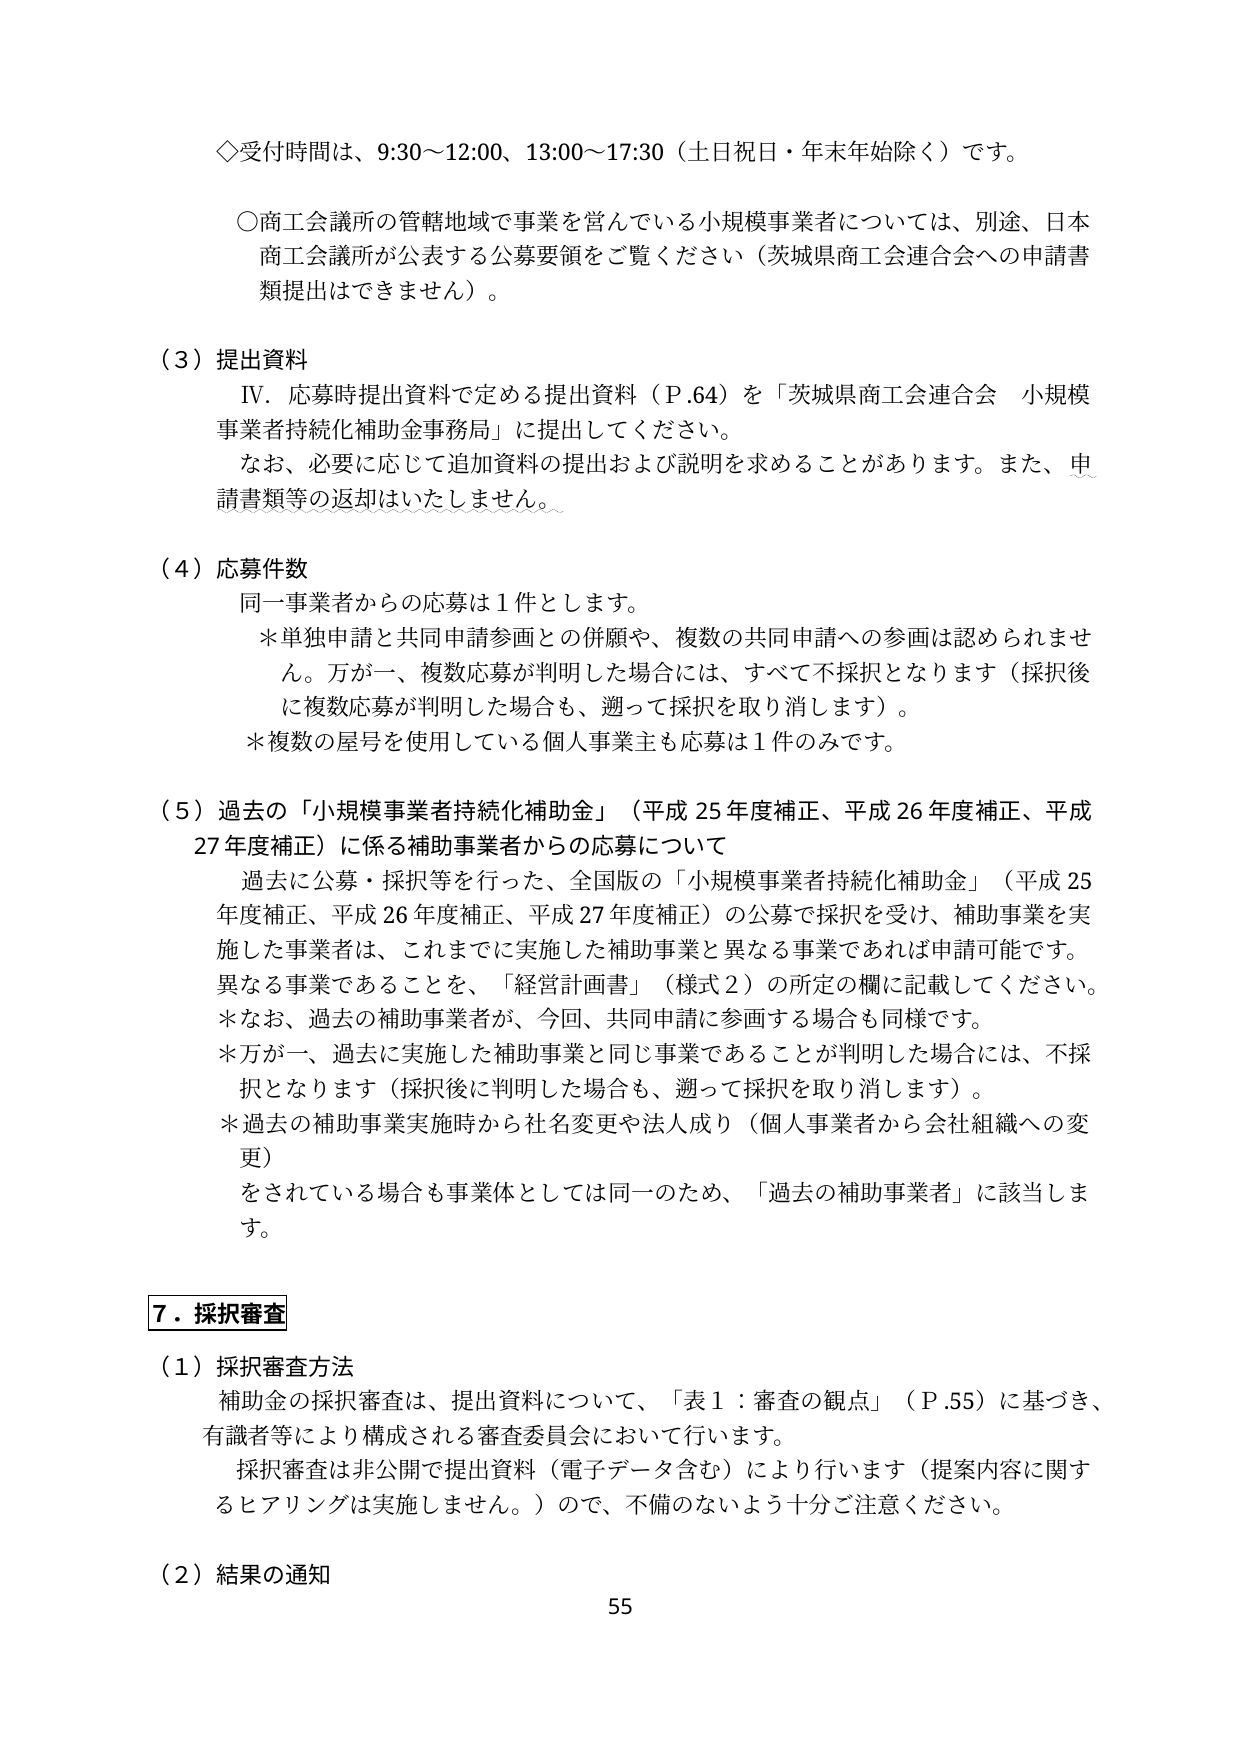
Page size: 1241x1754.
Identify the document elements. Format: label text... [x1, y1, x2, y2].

text （５）過去の「小規模事業者持続化補助金」（平成25年度補正、平成26年度補正、平成27年度補正）に係る補助事業者からの応募について [148, 793, 1092, 862]
text （３）提出資料 [148, 342, 1092, 376]
text ＊過去の補助事業実施時から社名変更や法人成り（個人事業者から会社組織への変更） [148, 1105, 1092, 1174]
text 同一事業者からの応募は１件とします。 [148, 584, 1092, 619]
text をされている場合も事業体としては同一のため、「過去の補助事業者」に該当します。 [148, 1174, 1092, 1243]
text ＊単独申請と共同申請参画との併願や、複数の共同申請への参画は認められません。万が一、複数応募が判明した場合には、すべて不採択となります（採択後に複数応募が判明した場合も、遡って採択を取り消します）。 [257, 619, 1092, 723]
text なお、必要に応じて追加資料の提出および説明を求めることがあります。また、申請書類等の返却はいたしません。 [148, 446, 1092, 515]
text Ⅳ．応募時提出資料で定める提出資料（Ｐ.64）を「茨城県商工会連合会 小規模事業者持続化補助金事務局」に提出してください。 [148, 376, 1092, 446]
text （２）結果の通知 [148, 1556, 1092, 1590]
text ＊なお、過去の補助事業者が、今回、共同申請に参画する場合も同様です。 [148, 1001, 1092, 1035]
text ○商工会議所の管轄地域で事業を営んでいる小規模事業者については、別途、日本商工会議所が公表する公募要領をご覧ください（茨城県商工会連合会への申請書類提出はできません）。 [213, 203, 1092, 307]
text 過去に公募・採択等を行った、全国版の「小規模事業者持続化補助金」（平成25年度補正、平成26年度補正、平成27年度補正）の公募で採択を受け、補助事業を実施した事業者は、これまでに実施した補助事業と異なる事業であれば申請可能です。異なる事業であることを、「経営計画書」（様式２）の所定の欄に記載してください。 [148, 862, 1092, 1001]
text （４）応募件数 [148, 550, 1092, 584]
text 補助金の採択審査は、提出資料について、「表１：審査の観点」（Ｐ.55）に基づき、有識者等により構成される審査委員会において行います。 [148, 1382, 1092, 1452]
text 採択審査は非公開で提出資料（電子データ含む）により行います（提案内容に関するヒアリングは実施しません。）ので、不備のないよう十分ご注意ください。 [213, 1452, 1092, 1521]
text ◇受付時間は、9:30～12:00、13:00～17:30（土日祝日・年末年始除く）です。 [148, 133, 1092, 168]
text ７．採択審査 [148, 1278, 1092, 1348]
text ＊万が一、過去に実施した補助事業と同じ事業であることが判明した場合には、不採択となります（採択後に判明した場合も、遡って採択を取り消します）。 [148, 1035, 1092, 1105]
text ＊複数の屋号を使用している個人事業主も応募は１件のみです。 [148, 723, 1092, 758]
text （１）採択審査方法 [148, 1348, 1092, 1382]
